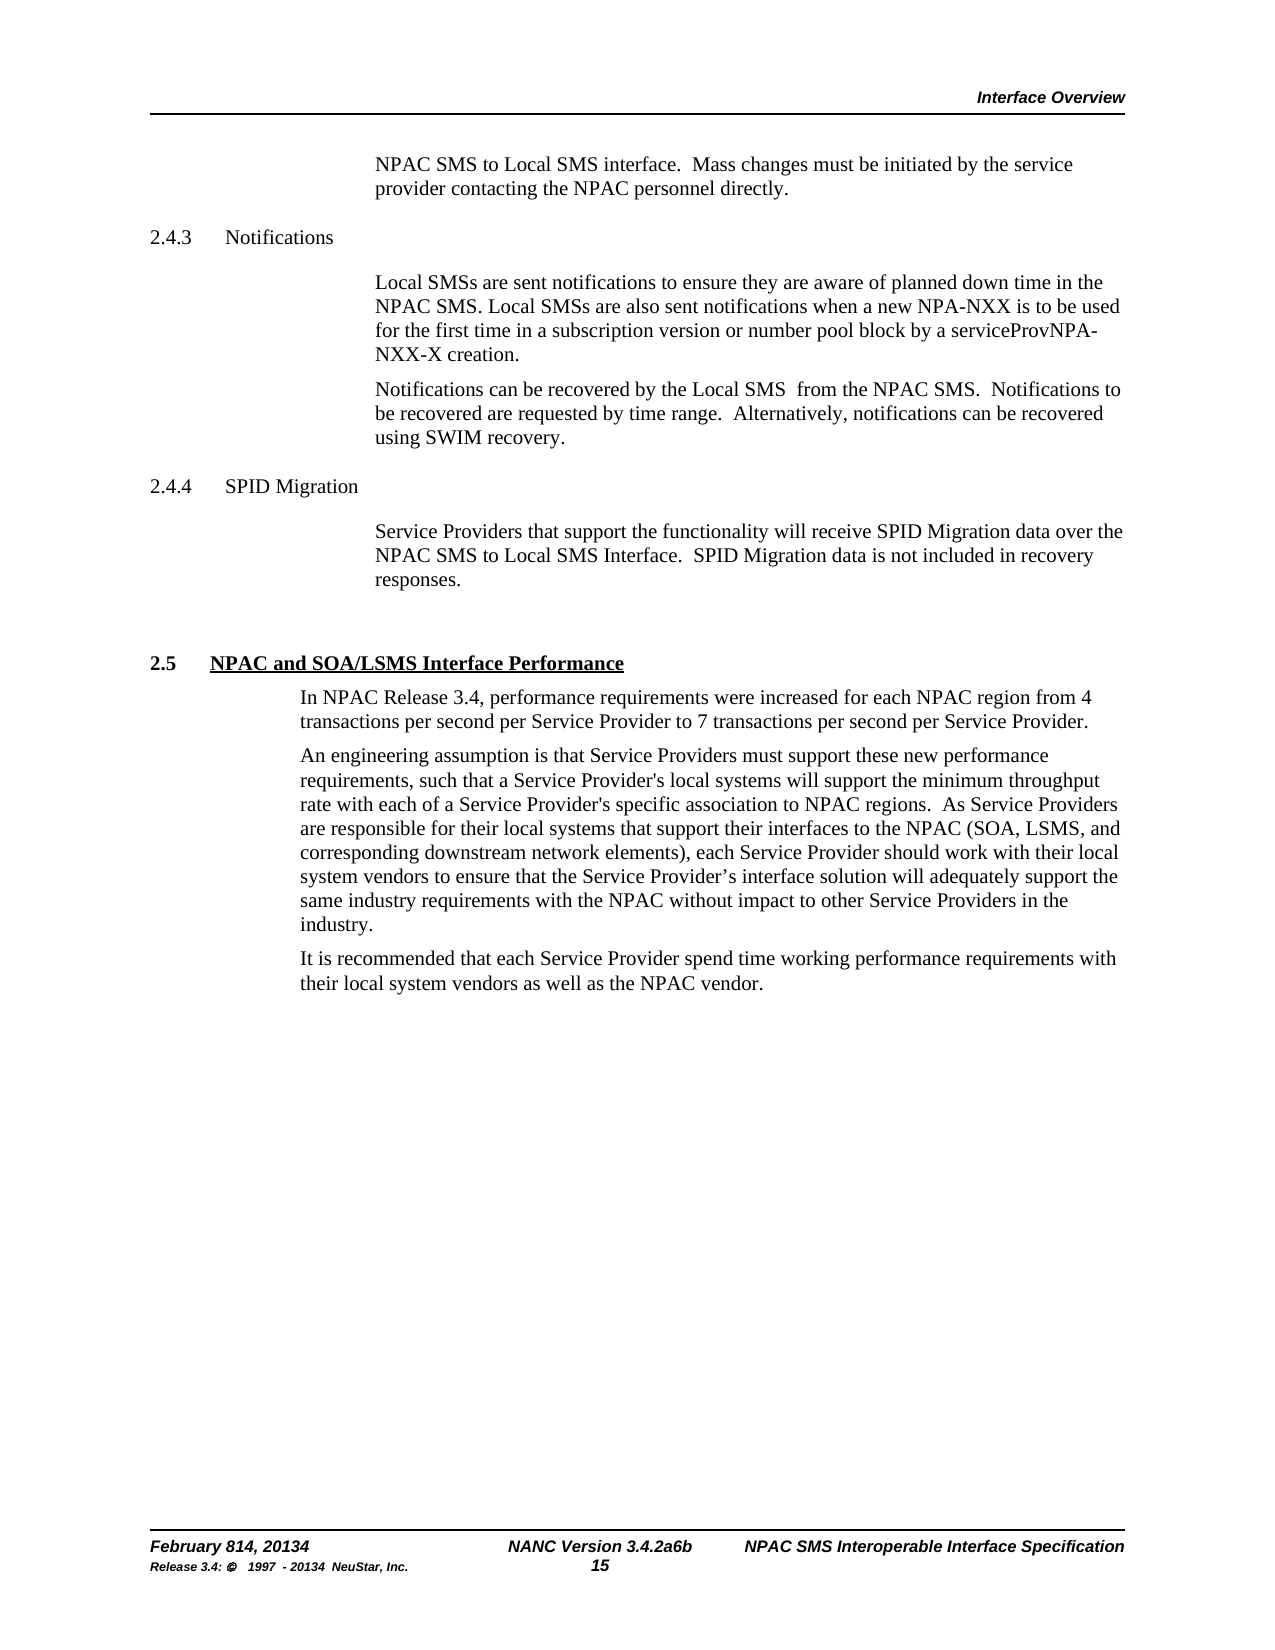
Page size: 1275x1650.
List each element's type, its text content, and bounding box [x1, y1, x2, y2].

text Service Providers that support the functionality will receive SPID Migration data over the NPAC SMS to Local SMS Interface. SPID Migration data is not included in recovery responses. [375, 519, 1125, 591]
text In NPAC Release 3.4, performance requirements were increased for each NPAC region from 4 transactions per second per Service Provider to 7 transactions per second per Service Provider. [300, 685, 1125, 733]
text Notifications can be recovered by the Local SMS from the NPAC SMS. Notifications to be recovered are requested by time range. Alternatively, notifications can be recovered using SWIM recovery. [375, 377, 1125, 449]
subtitle SPID Migration [150, 474, 1125, 498]
text It is recommended that each Service Provider spend time working performance requirements with their local system vendors as well as the NPAC vendor. [300, 946, 1125, 994]
subtitle NPAC and SOA/LSMS Interface Performance [150, 650, 1125, 674]
text Local SMSs are sent notifications to ensure they are aware of planned down time in the NPAC SMS. Local SMSs are also sent notifications when a new NPA-NXX is to be used for the first time in a subscription version or number pool block by a serviceProvNPA-NXX-X creation. [375, 270, 1125, 366]
text An engineering assumption is that Service Providers must support these new performance requirements, such that a Service Provider's local systems will support the minimum throughput rate with each of a Service Provider's specific association to NPAC regions. As Service Providers are responsible for their local systems that support their interfaces to the NPAC (SOA, LSMS, and corresponding downstream network elements), each Service Provider should work with their local system vendors to ensure that the Service Provider’s interface solution will adequately support the same industry requirements with the NPAC without impact to other Service Providers in the industry. [300, 743, 1125, 936]
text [375, 152, 1125, 200]
subtitle Notifications [150, 225, 1125, 249]
